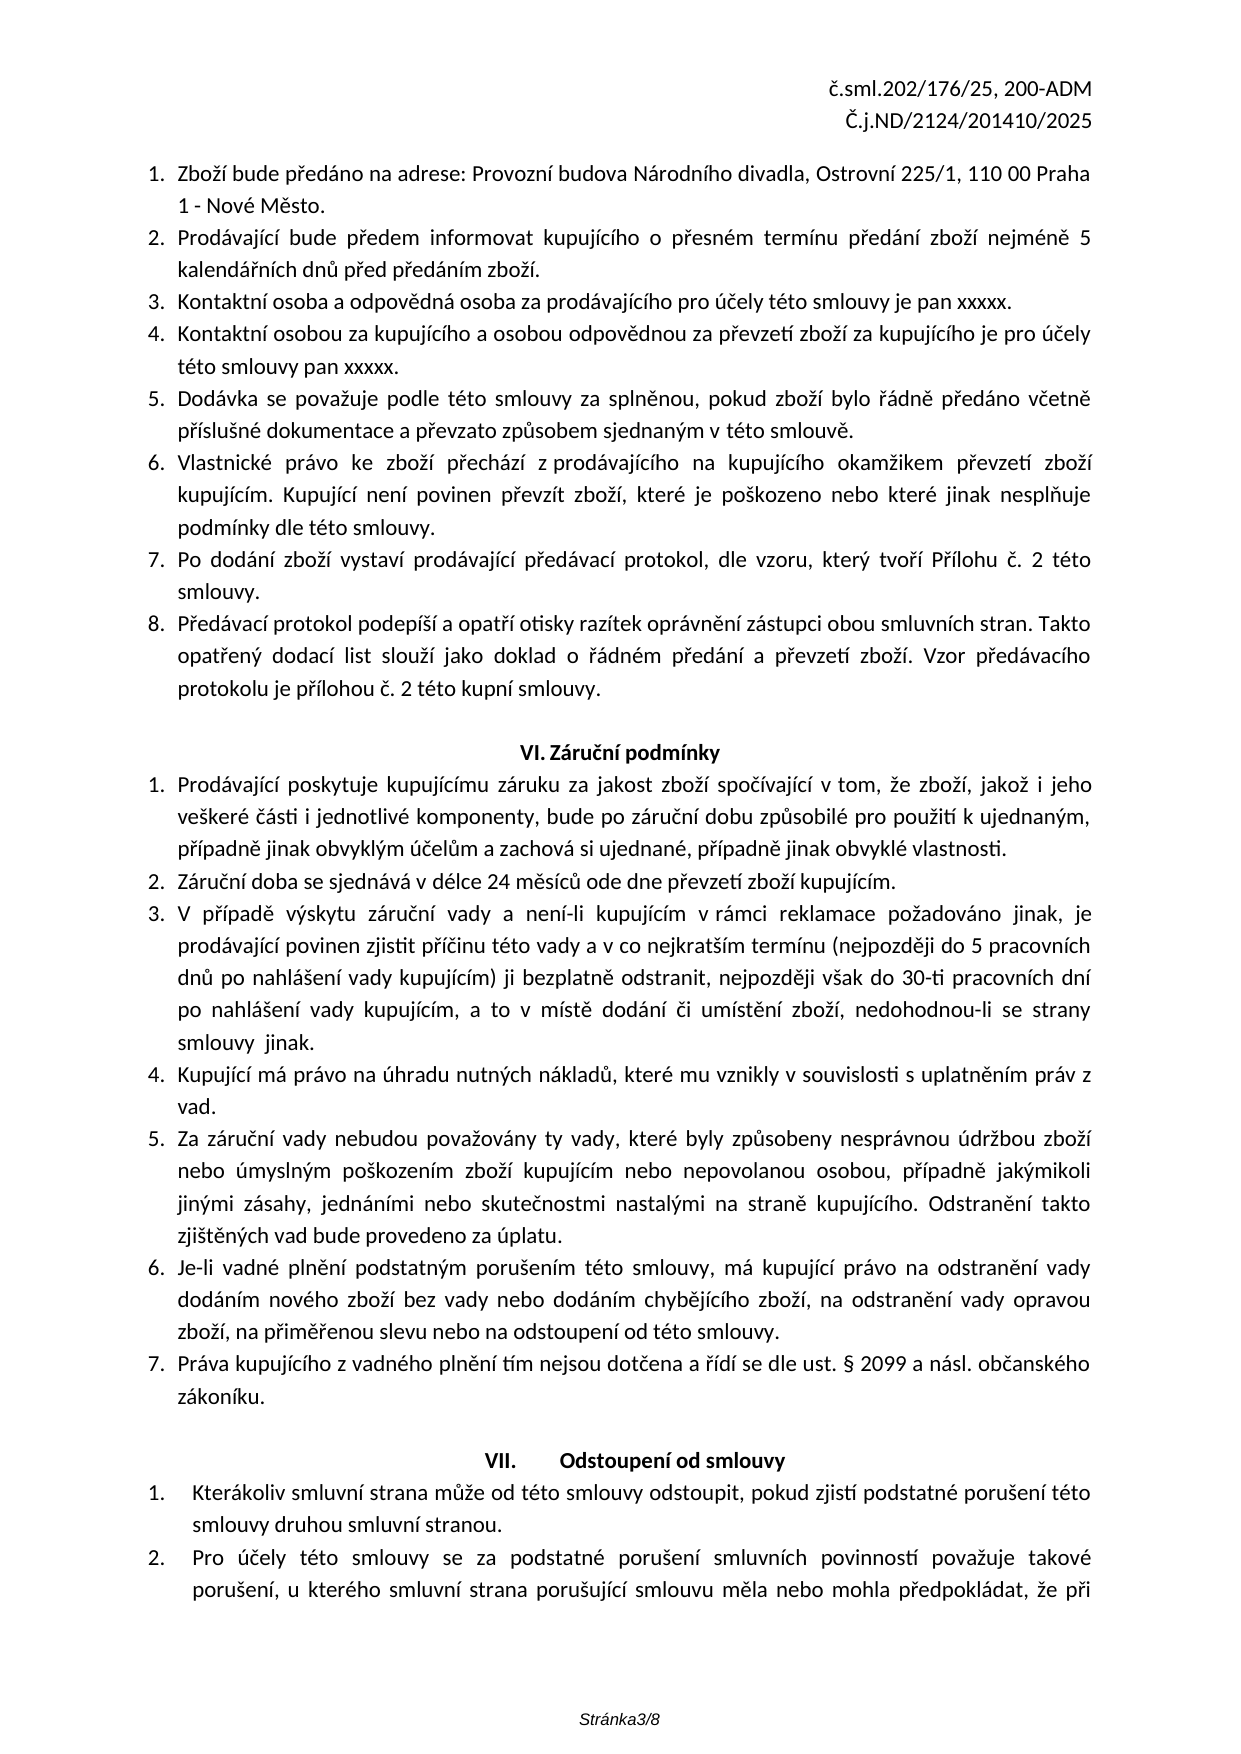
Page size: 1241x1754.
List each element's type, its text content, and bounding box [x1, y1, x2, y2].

list Je-li vadné plnění podstatným porušením této smlouvy, má kupující právo na odstranění vady dodáním nového zboží bez vady nebo dodáním chybějícího zboží, na odstranění vady opravou zboží, na přiměřenou slevu nebo na odstoupení od této smlouvy. [148, 1253, 1093, 1345]
list Kupující má právo na úhradu nutných nákladů, které mu vznikly v souvislosti s uplatněním práv z vad. [148, 1060, 1093, 1120]
list Prodávající poskytuje kupujícímu záruku za jakost zboží spočívající v tom, že zboží, jakož i jeho veškeré části i jednotlivé komponenty, bude po záruční dobu způsobilé pro použití k ujednaným, případně jinak obvyklým účelům a zachová si ujednané, případně jinak obvyklé vlastnosti. [148, 770, 1093, 863]
list Za záruční vady nebudou považovány ty vady, které byly způsobeny nesprávnou údržbou zboží nebo úmyslným poškozením zboží kupujícím nebo nepovolanou osobou, případně jakýmikoli jinými zásahy, jednáními nebo skutečnostmi nastalými na straně kupujícího. Odstranění takto zjištěných vad bude provedeno za úplatu. [148, 1124, 1093, 1249]
list Záruční podmínky [148, 738, 1093, 766]
list Odstoupení od smlouvy [177, 1446, 1093, 1474]
list Předávací protokol podepíší a opatří otisky razítek oprávnění zástupci obou smluvních stran. Takto opatřený dodací list slouží jako doklad o řádném předání a převzetí zboží. Vzor předávacího protokolu je přílohou č. 2 této kupní smlouvy. [148, 609, 1093, 702]
list Prodávající bude předem informovat kupujícího o přesném termínu předání zboží nejméně 5 kalendářních dnů před předáním zboží. [148, 223, 1093, 283]
list Kterákoliv smluvní strana může od této smlouvy odstoupit, pokud zjistí podstatné porušení této smlouvy druhou smluvní stranou. [148, 1478, 1093, 1538]
list Kontaktní osobou za kupujícího a osobou odpovědnou za převzetí zboží za kupujícího je pro účely této smlouvy pan xxxxx. [148, 319, 1093, 380]
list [148, 1543, 1093, 1603]
list Práva kupujícího z vadného plnění tím nejsou dotčena a řídí se dle ust. § 2099 a násl. občanského zákoníku. [148, 1349, 1093, 1410]
list V případě výskytu záruční vady a není-li kupujícím v rámci reklamace požadováno jinak, je prodávající povinen zjistit příčinu této vady a v co nejkratším termínu (nejpozději do 5 pracovních dnů po nahlášení vady kupujícím) ji bezplatně odstranit, nejpozději však do 30-ti pracovních dní po nahlášení vady kupujícím, a to v místě dodání či umístění zboží, nedohodnou-li se strany smlouvy jinak. [148, 899, 1093, 1056]
list Záruční doba se sjednává v délce 24 měsíců ode dne převzetí zboží kupujícím. [148, 867, 1093, 895]
list Dodávka se považuje podle této smlouvy za splněnou, pokud zboží bylo řádně předáno včetně příslušné dokumentace a převzato způsobem sjednaným v této smlouvě. [148, 384, 1093, 444]
list Kontaktní osoba a odpovědná osoba za prodávajícího pro účely této smlouvy je pan xxxxx. [148, 287, 1093, 315]
list Vlastnické právo ke zboží přechází z prodávajícího na kupujícího okamžikem převzetí zboží kupujícím. Kupující není povinen převzít zboží, které je poškozeno nebo které jinak nesplňuje podmínky dle této smlouvy. [148, 448, 1093, 541]
list Po dodání zboží vystaví prodávající předávací protokol, dle vzoru, který tvoří Přílohu č. 2 této smlouvy. [148, 545, 1093, 605]
list Zboží bude předáno na adrese: Provozní budova Národního divadla, Ostrovní 225/1, 110 00 Praha 1 - Nové Město. [148, 159, 1093, 219]
